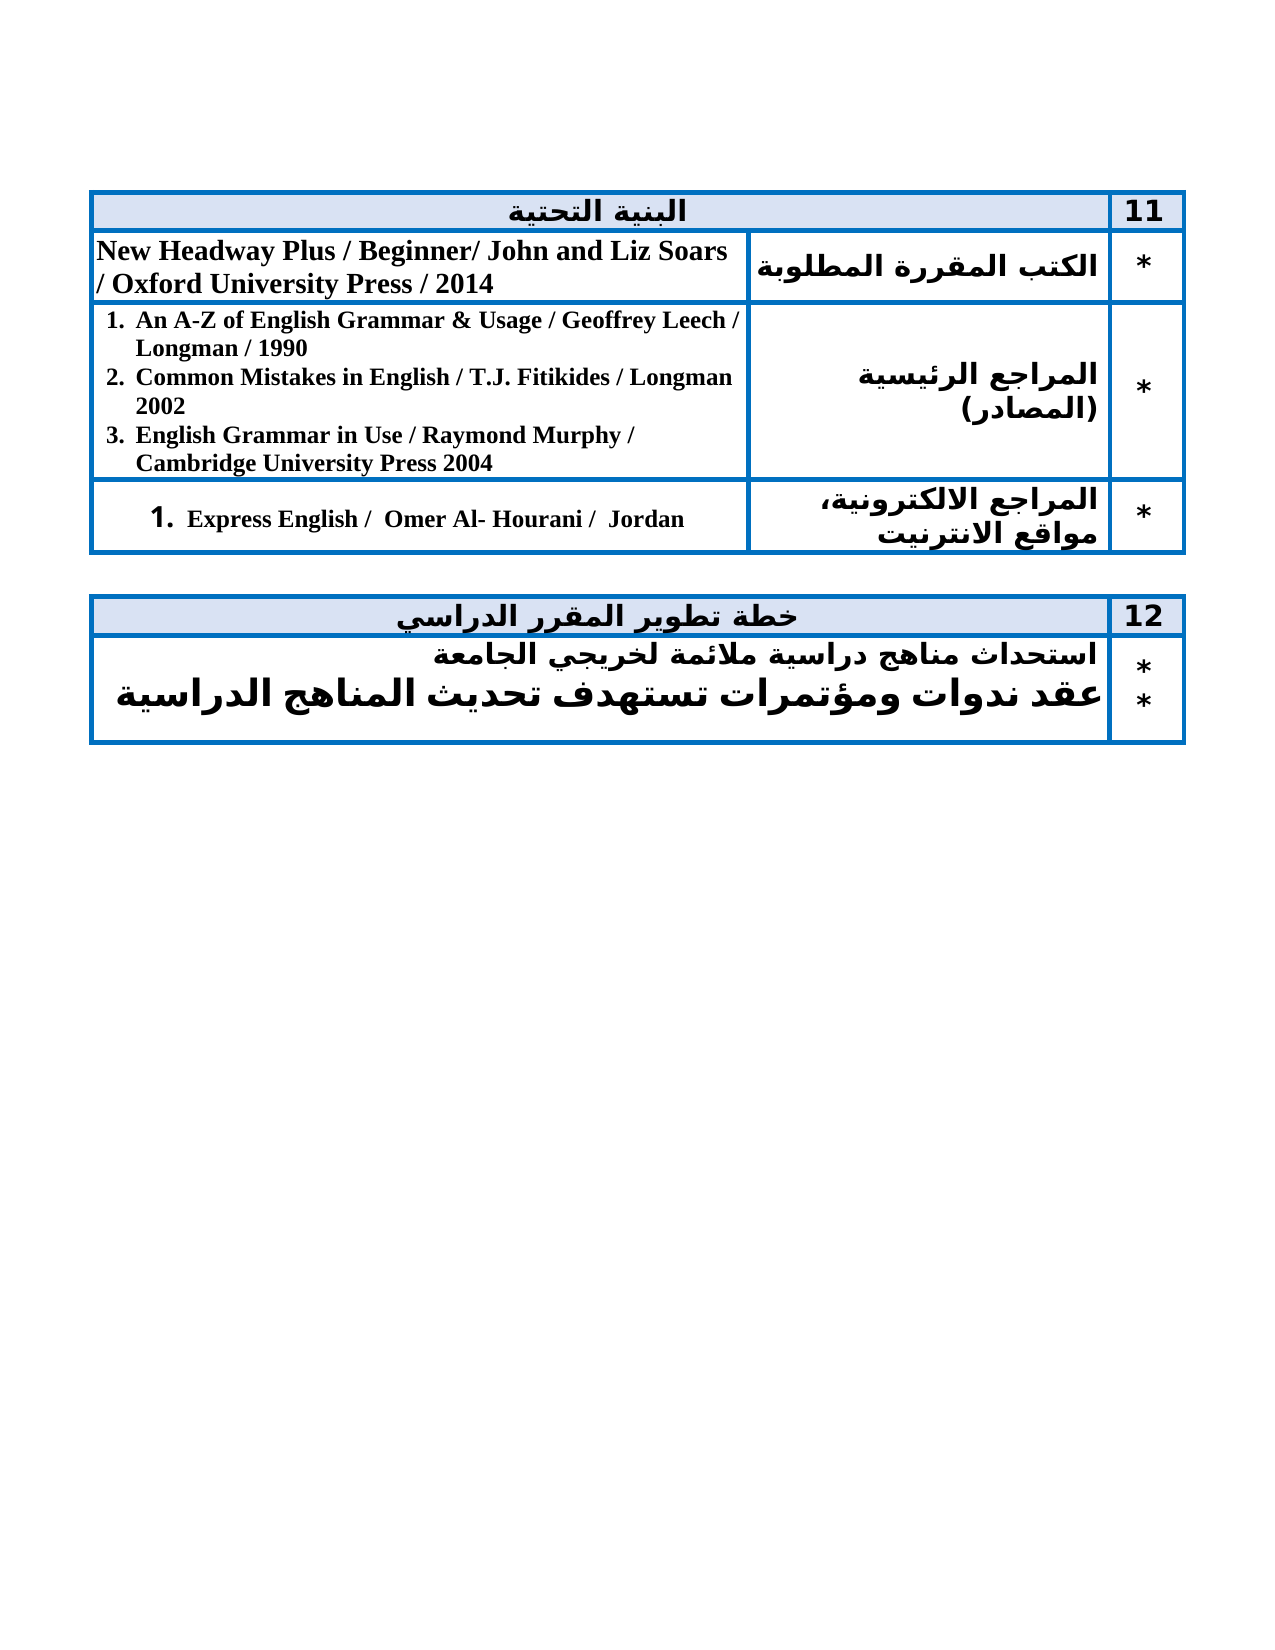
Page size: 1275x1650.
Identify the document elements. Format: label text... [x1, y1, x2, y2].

table_cell * [1112, 482, 1182, 550]
table_header البنية التحتية [94, 195, 1108, 228]
table_cell الكتب المقررة المطلوبة [751, 233, 1108, 300]
table_cell المراجع الرئيسية (المصادر) [751, 305, 1108, 477]
table_cell Express English / Omer Al- Hourani / Jordan [94, 482, 746, 550]
table_cell * * [1112, 638, 1182, 740]
table_cell * [1112, 305, 1182, 477]
table_header 12 [1112, 599, 1182, 633]
table_header خطة تطوير المقرر الدراسي [94, 599, 1107, 633]
table_cell استحداث مناهج دراسية ملائمة لخريجي الجامعة عقد ندوات ومؤتمرات تستهدف تحديث المناهج الدراسية [94, 638, 1107, 740]
table_cell المراجع الالكترونية، مواقع الانترنيت [751, 482, 1108, 550]
table_cell * [1112, 233, 1182, 300]
table_cell An A-Z of English Grammar & Usage / Geoffrey Leech / Longman / 1990 Common Mistakes in English / T.J. Fitikides / Longman 2002 English Grammar in Use / Raymond Murphy / Cambridge University Press 2004 [94, 305, 746, 477]
table_cell New Headway Plus / Beginner/ John and Liz Soars / Oxford University Press / 2014 [94, 233, 746, 300]
table_header 11 [1112, 195, 1182, 228]
